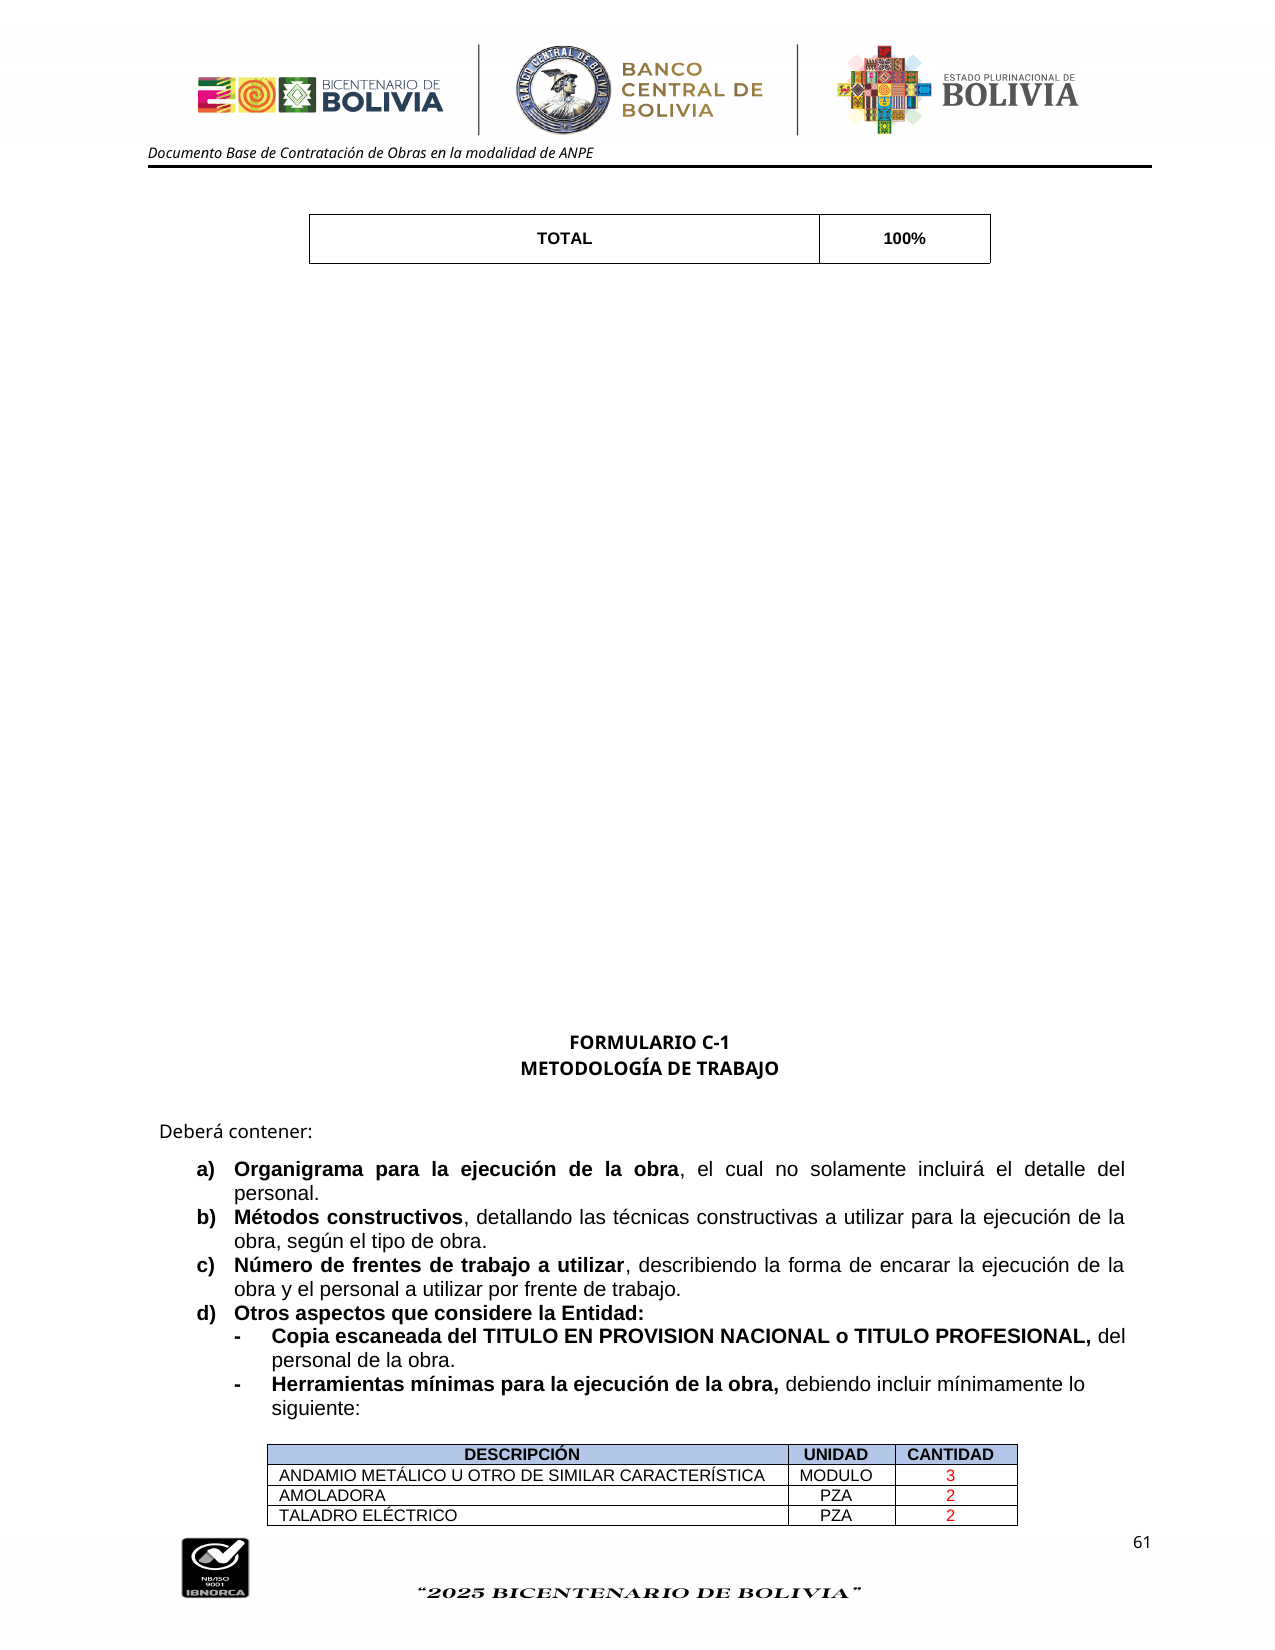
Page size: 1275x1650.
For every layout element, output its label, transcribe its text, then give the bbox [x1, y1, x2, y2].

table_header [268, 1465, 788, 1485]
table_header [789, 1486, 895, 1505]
text FORMULARIO C-1 [148, 1029, 1152, 1055]
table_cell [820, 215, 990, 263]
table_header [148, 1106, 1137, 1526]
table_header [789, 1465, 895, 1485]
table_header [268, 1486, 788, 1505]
picture [0, 29, 1275, 138]
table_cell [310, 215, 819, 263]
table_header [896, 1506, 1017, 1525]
text METODOLOGÍA DE TRABAJO [148, 1055, 1152, 1081]
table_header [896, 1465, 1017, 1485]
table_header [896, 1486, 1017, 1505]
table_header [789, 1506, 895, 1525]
picture [1, 1536, 1275, 1646]
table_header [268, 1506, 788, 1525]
